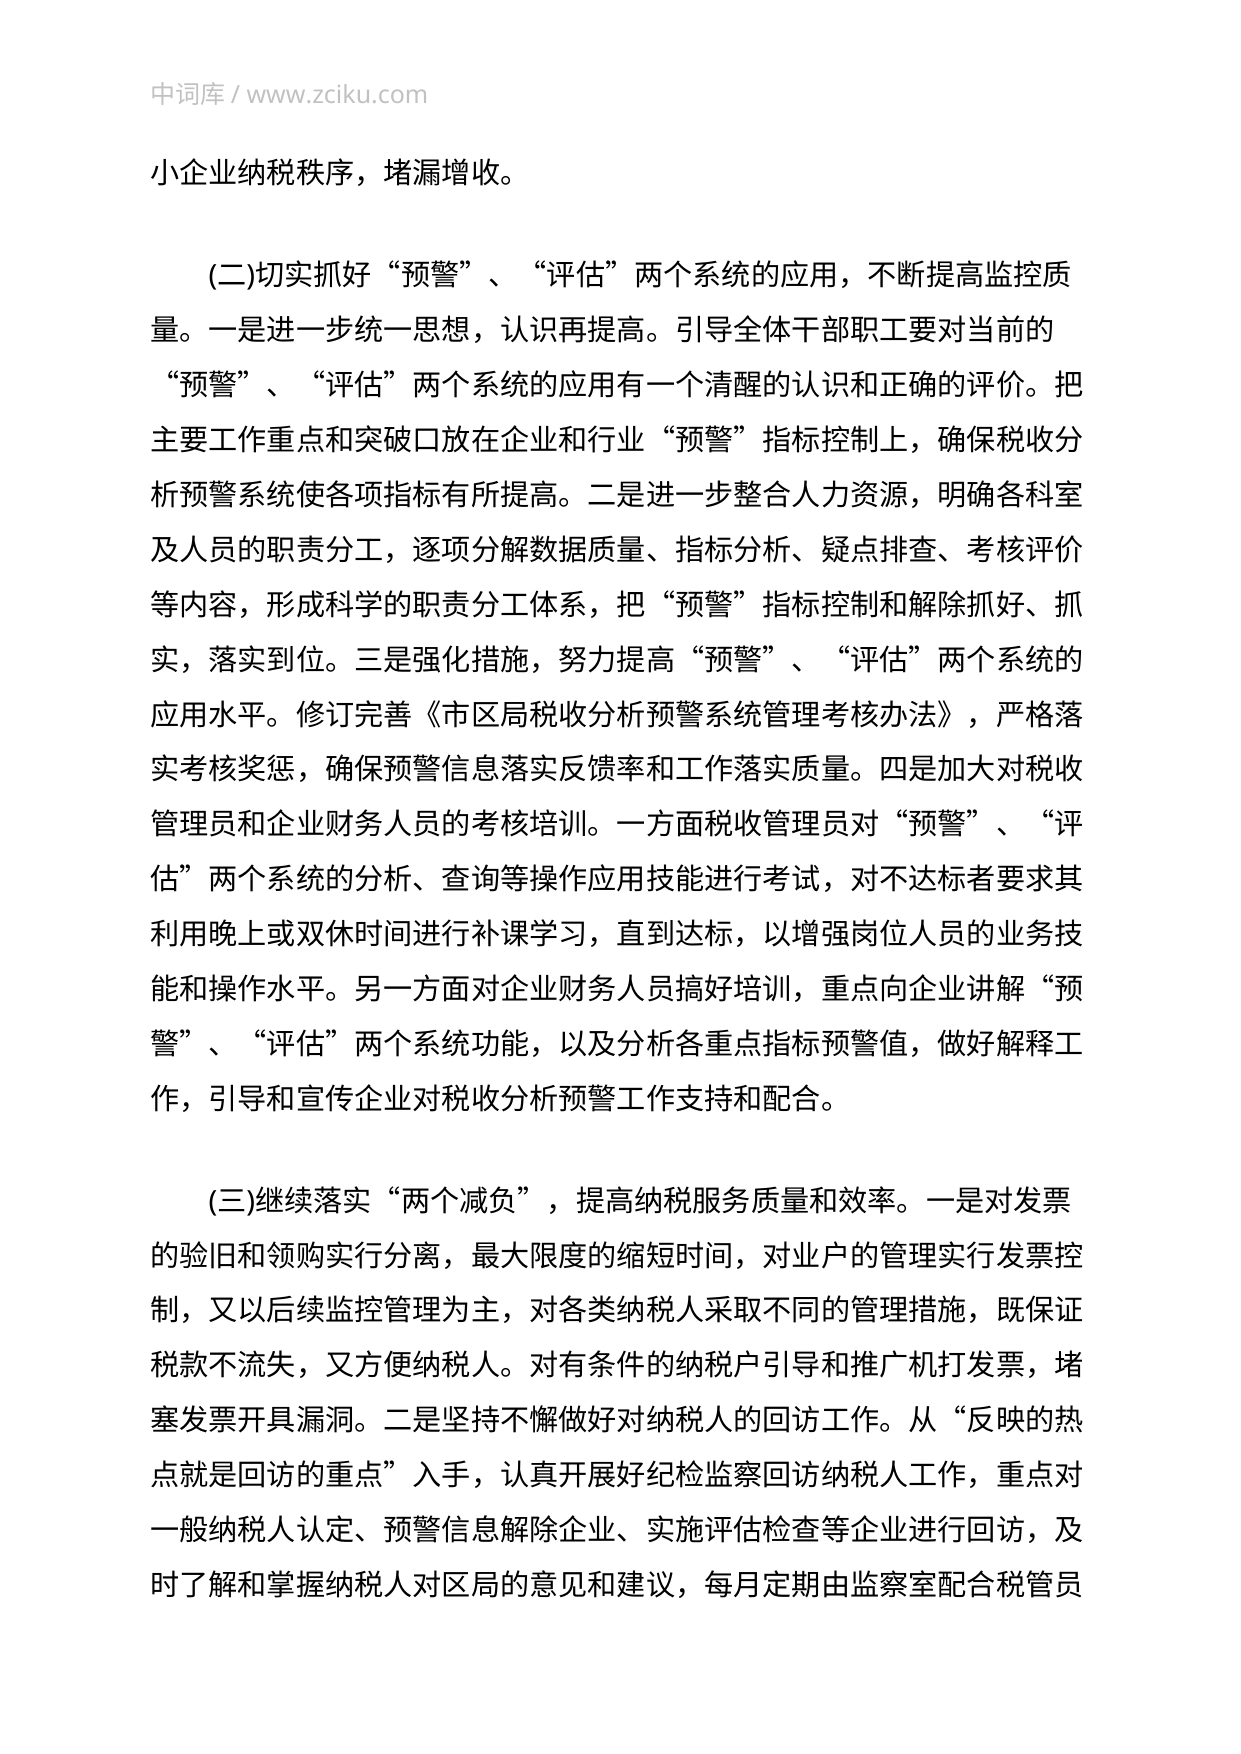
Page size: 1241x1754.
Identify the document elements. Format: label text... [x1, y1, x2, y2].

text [150, 1177, 1090, 1604]
text (二)切实抓好“预警”、“评估”两个系统的应用，不断提高监控质量。一是进一步统一思想，认识再提高。引导全体干部职工要对当前的“预警”、“评估”两个系统的应用有一个清醒的认识和正确的评价。把主要工作重点和突破口放在企业和行业“预警”指标控制上，确保税收分析预警系统使各项指标有所提高。二是进一步整合人力资源，明确各科室及人员的职责分工，逐项分解数据质量、指标分析、疑点排查、考核评价等内容，形成科学的职责分工体系，把“预警”指标控制和解除抓好、抓实，落实到位。三是强化措施，努力提高“预警”、“评估”两个系统的应用水平。修订完善《市区局税收分析预警系统管理考核办法》，严格落实考核奖惩，确保预警信息落实反馈率和工作落实质量。四是加大对税收管理员和企业财务人员的考核培训。一方面税收管理员对“预警”、“评估”两个系统的分析、查询等操作应用技能进行考试，对不达标者要求其利用晚上或双休时间进行补课学习，直到达标，以增强岗位人员的业务技能和操作水平。另一方面对企业财务人员搞好培训，重点向企业讲解“预警”、“评估”两个系统功能，以及分析各重点指标预警值，做好解释工作，引导和宣传企业对税收分析预警工作支持和配合。 [150, 252, 1090, 1118]
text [150, 150, 1090, 192]
